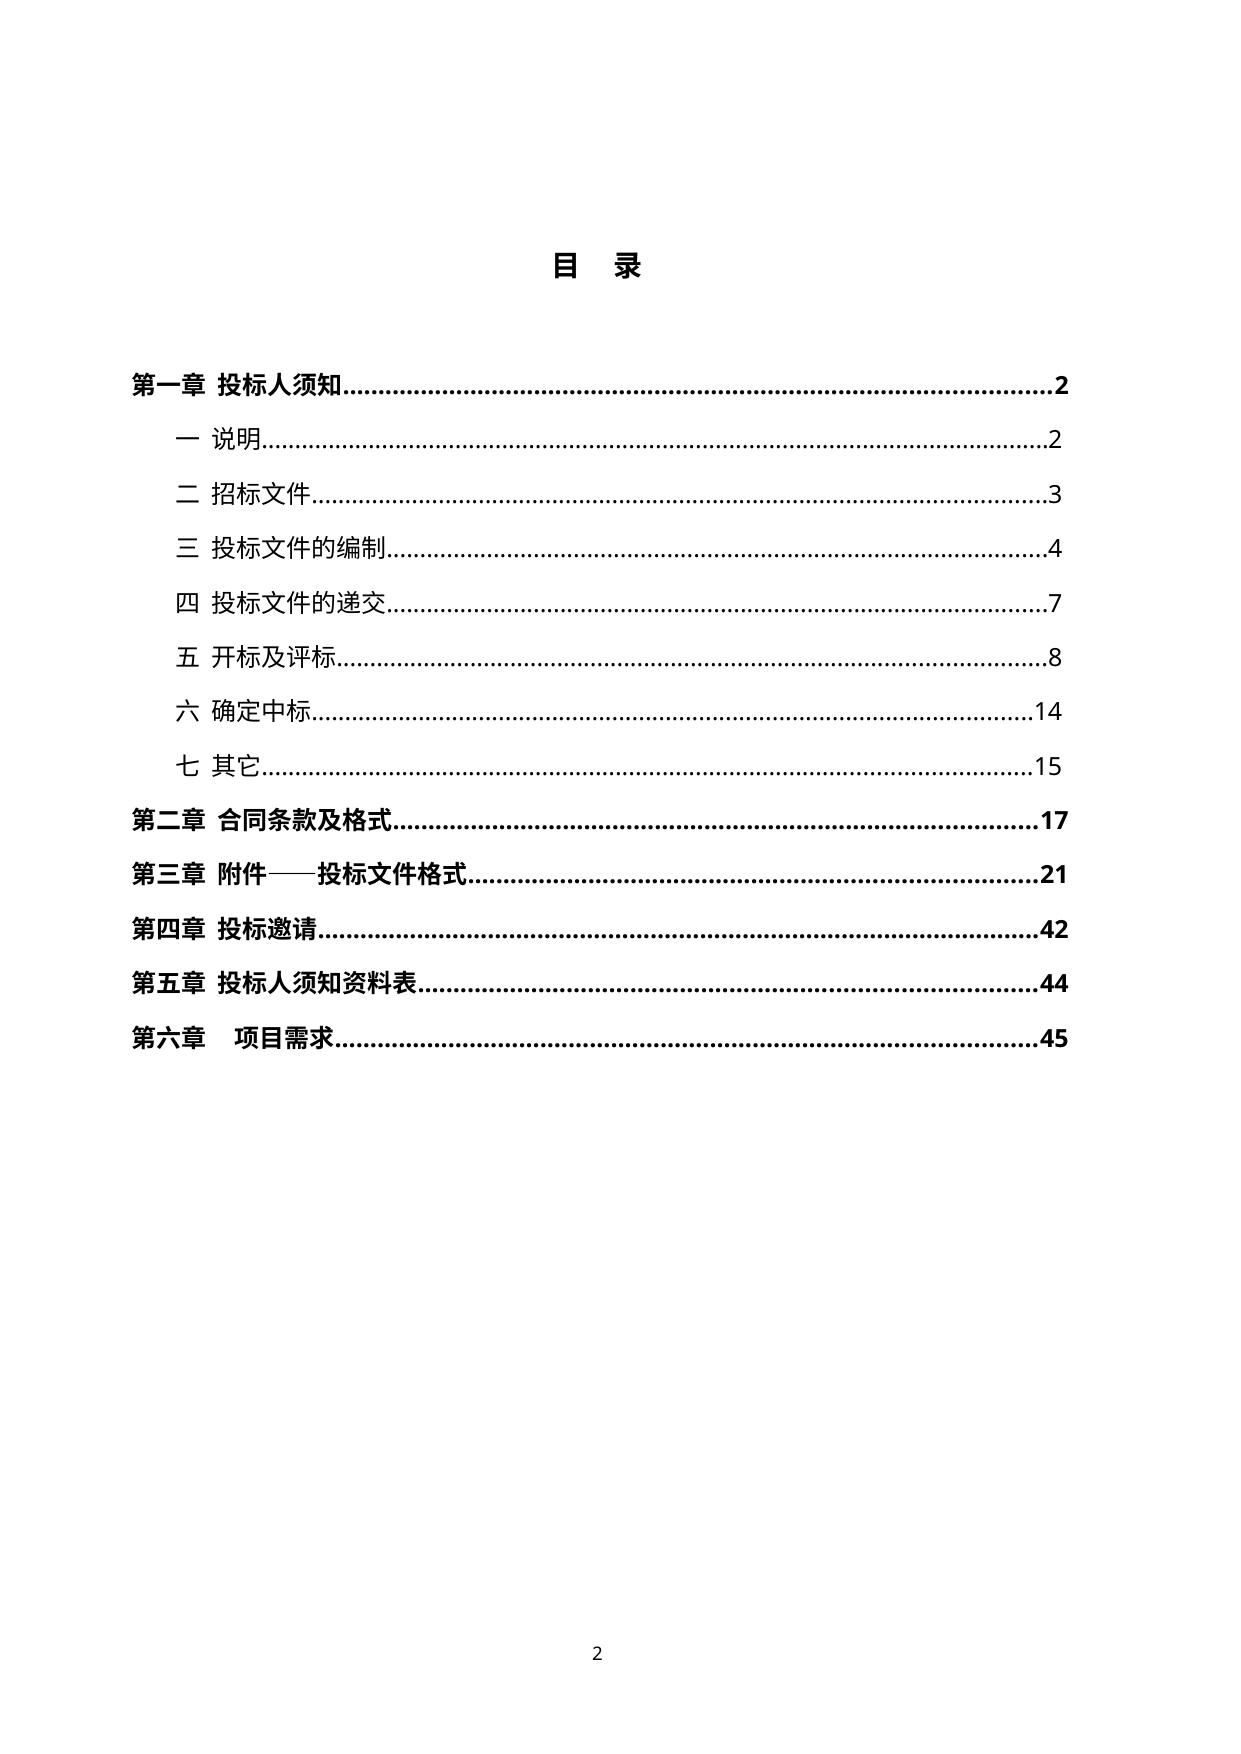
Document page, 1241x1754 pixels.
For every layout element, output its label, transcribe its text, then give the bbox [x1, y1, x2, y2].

text 三 投标文件的编制 4 [175, 529, 1063, 565]
text 五 开标及评标 8 [175, 637, 1063, 674]
text 七 其它 15 [175, 746, 1063, 782]
text 第五章 投标人须知资料表 44 [131, 964, 1063, 1000]
text 第六章 项目需求 45 [131, 1018, 1063, 1054]
text 目 录 [131, 243, 1063, 285]
text 第一章 投标人须知 2 [131, 366, 1063, 402]
text 第二章 合同条款及格式 17 [131, 801, 1063, 837]
text 一 说明 2 [175, 420, 1063, 456]
text 六 确定中标 14 [175, 692, 1063, 728]
text 四 投标文件的递交 7 [175, 583, 1063, 619]
text 第四章 投标邀请 42 [131, 909, 1063, 946]
text 二 招标文件 3 [175, 474, 1063, 511]
text 第三章 附件——投标文件格式 21 [131, 855, 1063, 891]
